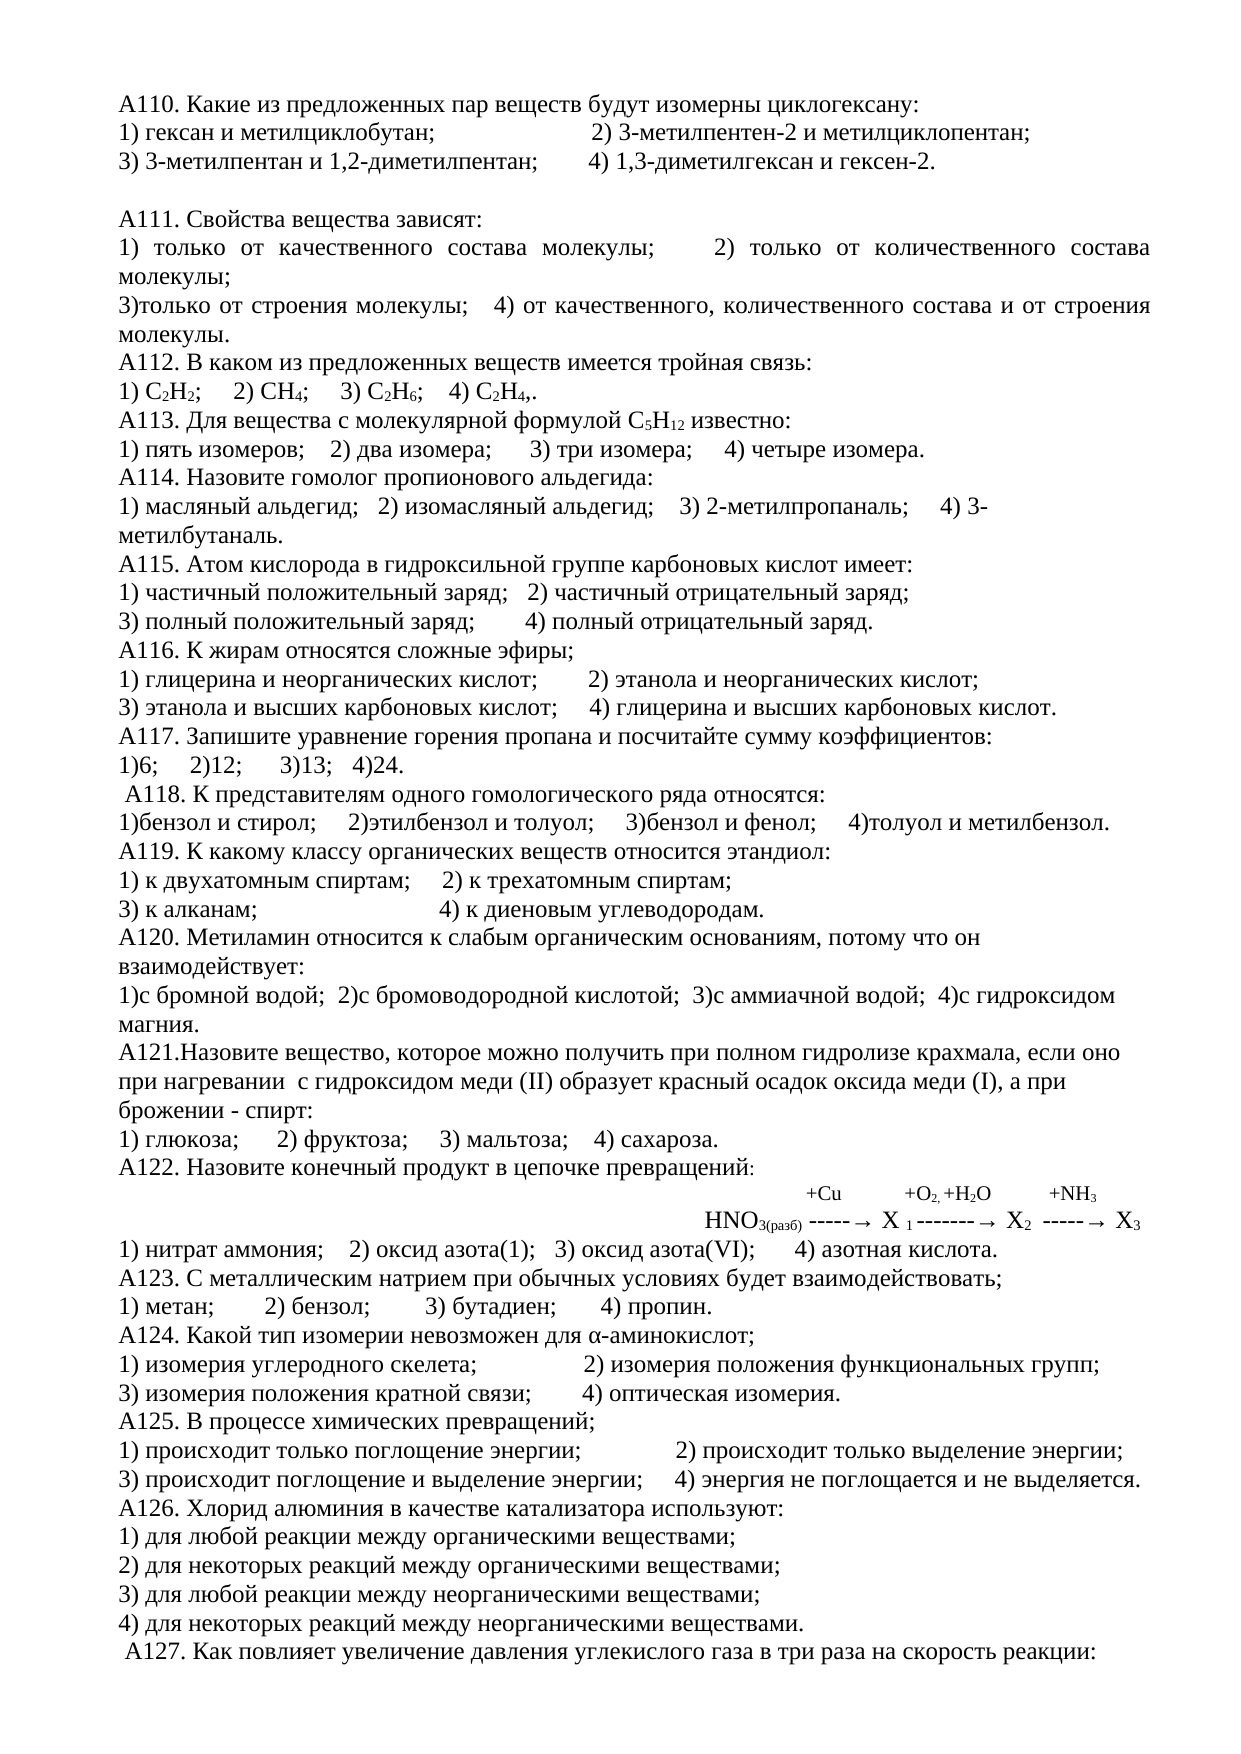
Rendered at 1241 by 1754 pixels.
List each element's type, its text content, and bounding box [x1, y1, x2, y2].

text А123. С металлическим натрием при обычных условиях будет взаимодействовать; [186, 1263, 1152, 1291]
text 1) для любой реакции между органическими веществами; [118, 1521, 1152, 1550]
text А119. К какому классу органических веществ относится этандиол: [118, 836, 1152, 865]
text 1) пять изомеров; 2) два изомера; 3) три изомера; 4) четыре изомера. [118, 434, 1152, 462]
text А118. К представителям одного гомологического ряда относятся: [118, 779, 1152, 807]
text 1) глюкоза; 2) фруктоза; 3) мальтоза; 4) сахароза. [118, 1124, 1152, 1152]
text А114. Назовите гомолог пропионового альдегида: [118, 462, 1152, 491]
text 1) к двухатомным спиртам; 2) к трехатомным спиртам; [118, 865, 1152, 894]
text 1)с бромной водой; 2)с бромоводородной кислотой; 3)с аммиачной водой; 4)с гидроксидом магния. [118, 980, 1152, 1037]
text А115. Атом кислорода в гидроксильной группе карбоновых кислот имеет: [118, 549, 1152, 577]
text 3) этанола и высших карбоновых кислот; 4) глицерина и высших карбоновых кислот. [118, 692, 1152, 721]
text А113. Для вещества с молекулярной формулой С5Н12 известно: [118, 405, 1152, 434]
text 1) изомерия углеродного скелета; 2) изомерия положения функциональных групп; [118, 1349, 1152, 1378]
text 3) для любой реакции между неорганическими веществами; [118, 1579, 1152, 1608]
text А111. Свойства вещества зависят: [118, 204, 1152, 232]
text 1) С2Н2; 2) СН4; 3) С2Н6; 4) С2H4,. [118, 376, 1152, 405]
text HNO3(разб) -----→ Х 1 -------→ Х2 -----→ X3 [118, 1205, 1152, 1234]
text 4) для некоторых реакций между неорганическими веществами. [118, 1608, 1152, 1636]
text 3) 3-метилпентан и 1,2-диметилпентан; 4) 1,3-диметилгексан и гексен-2. [118, 146, 1152, 175]
text 1) частичный положительный заряд; 2) частичный отрицательный заряд; [118, 577, 1152, 606]
text А124. Какой тип изомерии невозможен для α-аминокислот; [118, 1320, 1152, 1349]
text 2) для некоторых реакций между органическими веществами; [118, 1550, 1152, 1579]
text А120. Метиламин относится к слабым органическим основаниям, потому что он взаимодействует: [118, 922, 1152, 980]
text 3) полный положительный заряд; 4) полный отрицательный заряд. [118, 606, 1152, 635]
text 1) гексан и метилциклобутан; 2) 3-метилпентен-2 и метилциклопентан; [118, 117, 1152, 146]
text А121.Назовите вещество, которое можно получить при полном гидролизе крахмала, если оно при нагревании с гидроксидом меди (II) образует красный осадок оксида меди (I), а при брожении - спирт: [118, 1037, 1152, 1124]
text 3) к алканам; 4) к диеновым углеводородам. [118, 894, 1152, 922]
text А116. К жирам относятся сложные эфиры; [118, 635, 1152, 664]
text 1) глицерина и неорганических кислот; 2) этанола и неорганических кислот; [118, 664, 1152, 692]
text А122. Назовите конечный продукт в цепочке превращений: +Cu +O2, +H2O +NH3 [118, 1152, 1152, 1205]
text 1) только от качественного состава молекулы; 2) только от количественного состава молекулы; [118, 232, 1152, 290]
text А117. Запишите уравнение горения пропана и посчитайте сумму коэффициентов: [118, 721, 1152, 750]
text А112. В каком из предложенных веществ имеется тройная связь: [118, 347, 1152, 376]
text А110. Какие из предложенных пар веществ будут изомерны циклогексану: [118, 89, 1152, 117]
text 3) изомерия положения кратной связи; 4) оптическая изомерия. [118, 1378, 1152, 1406]
text 1) масляный альдегид; 2) изомасляный альдегид; 3) 2-метилпропаналь; 4) 3-метилбутаналь. [118, 491, 1152, 549]
text 3)только от строения молекулы; 4) от качественного, количественного состава и от строения молекулы. [118, 290, 1152, 347]
text А127. Как повлияет увеличение давления углекислого газа в три раза на скорость реакции: [118, 1636, 1152, 1665]
text 3) происходит поглощение и выделение энергии; 4) энергия не поглощается и не выделяется. [118, 1464, 1152, 1493]
text 1)6; 2)12; 3)13; 4)24. [118, 750, 1152, 779]
text 1) происходит только поглощение энергии; 2) происходит только выделение энергии; [118, 1435, 1152, 1464]
text 1)бензол и стирол; 2)этилбензол и толуол; 3)бензол и фенол; 4)толуол и метилбензол. [118, 807, 1152, 836]
text 1) метан; 2) бензол; 3) бутадиен; 4) пропин. [118, 1291, 1152, 1320]
text 1) нитрат аммония; 2) оксид азота(1); 3) оксид азота(VI); 4) азотная кислота. [118, 1234, 1152, 1263]
text А125. В процессе химических превращений; [118, 1406, 1152, 1435]
text А126. Хлорид алюминия в качестве катализатора используют: [118, 1493, 1152, 1521]
